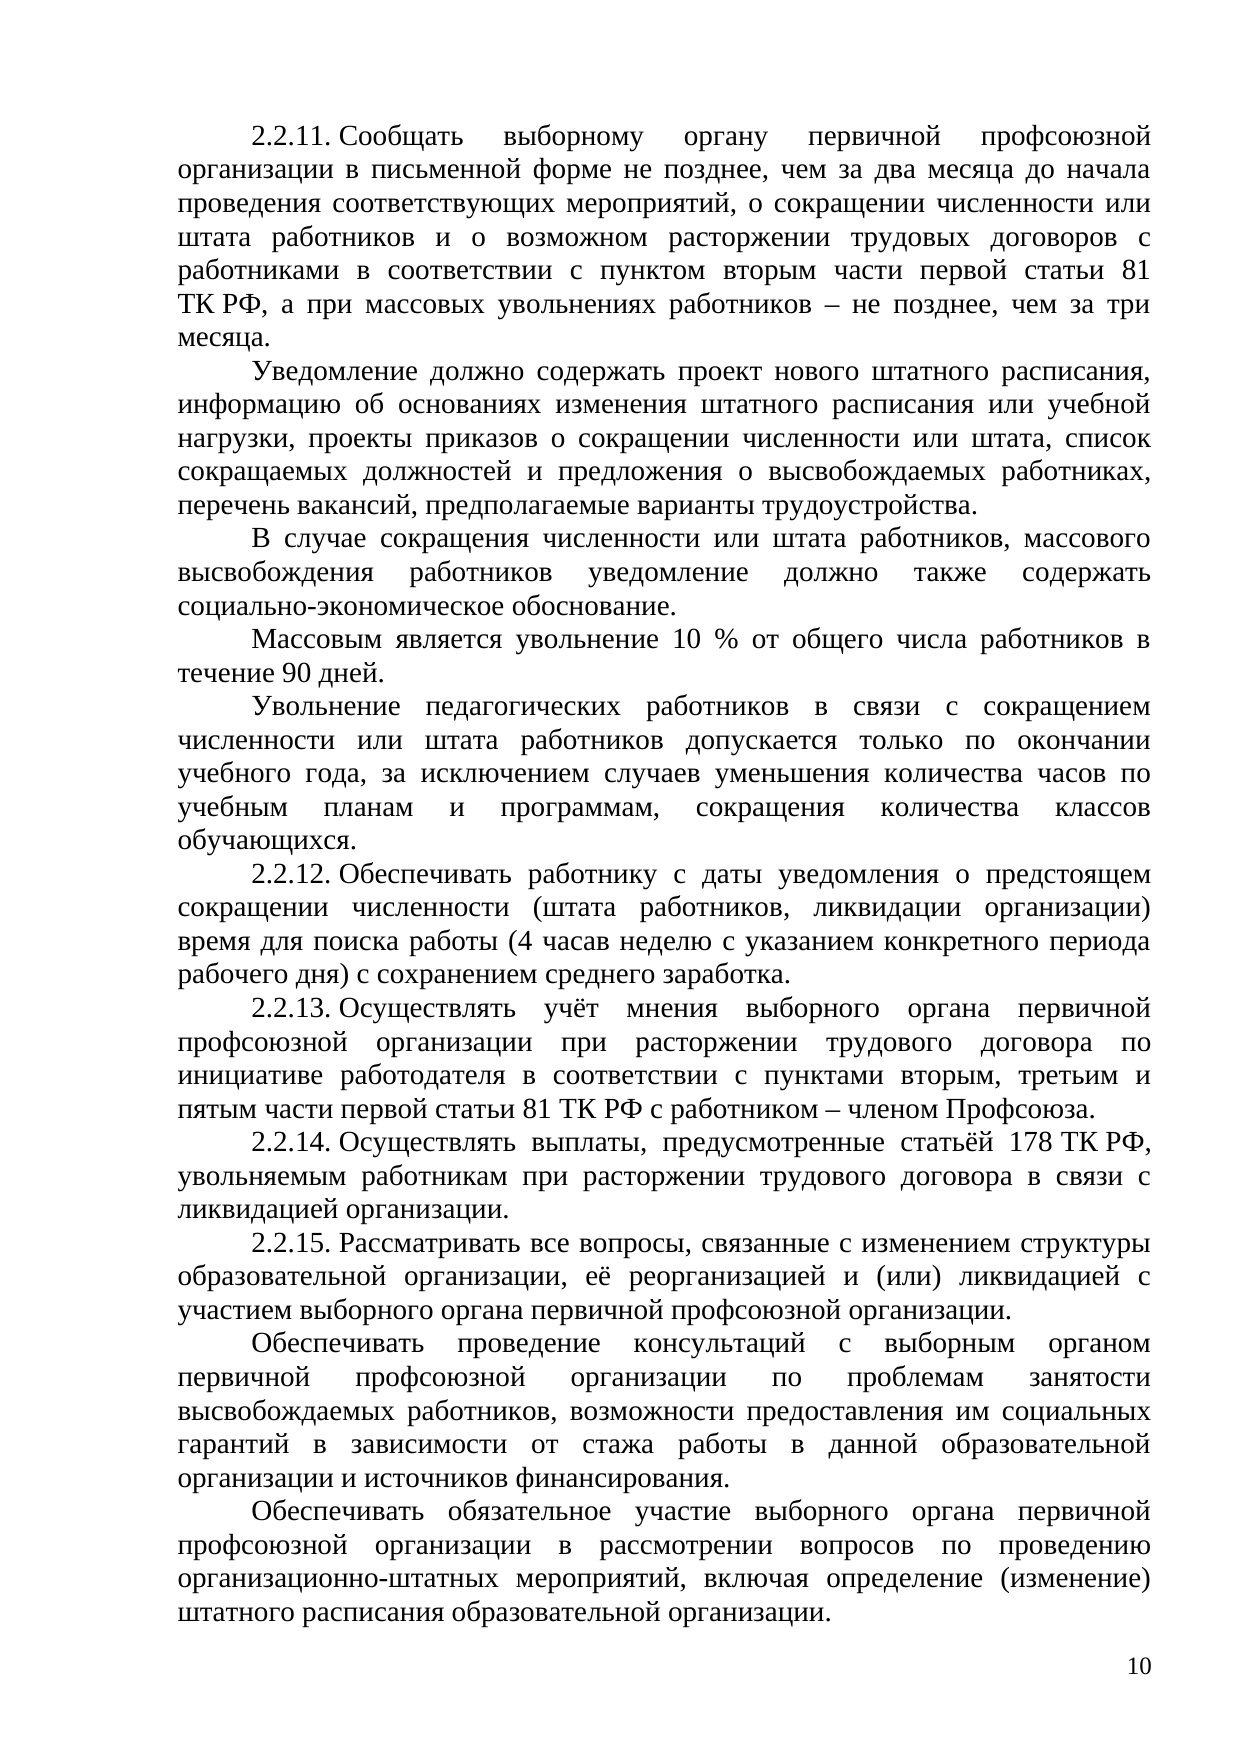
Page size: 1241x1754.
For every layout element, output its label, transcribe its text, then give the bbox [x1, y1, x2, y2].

text 2.2.14. Осуществлять выплаты, предусмотренные статьёй 178 ТК РФ, увольняемым работникам при расторжении трудового договора в связи с ликвидацией организации. [177, 1124, 1152, 1225]
text Обеспечивать проведение консультаций с выборным органом первичной профсоюзной организации по проблемам занятости высвобождаемых работников, возможности предоставления им социальных гарантий в зависимости от стажа работы в данной образовательной организации и источников финансирования. [177, 1326, 1152, 1493]
text Массовым является увольнение 10 % от общего числа работников в течение 90 дней. [177, 621, 1152, 688]
text 2.2.12. Обеспечивать работнику с даты уведомления о предстоящем сокращении численности (штата работников, ликвидации организации) время для поиска работы (4 часав неделю с указанием конкретного периода рабочего дня) с сохранением среднего заработка. [177, 856, 1152, 990]
text В случае сокращения численности или штата работников, массового высвобождения работников уведомление должно также содержать социально-экономическое обоснование. [177, 521, 1152, 621]
text 2.2.11. Сообщать выборному органу первичной профсоюзной организации в письменной форме не позднее, чем за два месяца до начала проведения соответствующих мероприятий, о сокращении численности или штата работников и о возможном расторжении трудовых договоров с работниками в соответствии с пунктом вторым части первой статьи 81 ТК РФ, а при массовых увольнениях работников – не позднее, чем за три месяца. [177, 118, 1152, 353]
text Обеспечивать обязательное участие выборного органа первичной профсоюзной организации в рассмотрении вопросов по проведению организационно-штатных мероприятий, включая определение (изменение) штатного расписания образовательной организации. [177, 1493, 1152, 1627]
text Увольнение педагогических работников в связи с сокращением численности или штата работников допускается только по окончании учебного года, за исключением случаев уменьшения количества часов по учебным планам и программам, сокращения количества классов обучающихся. [177, 688, 1152, 856]
text 2.2.15. Рассматривать все вопросы, связанные с изменением структуры образовательной организации, её реорганизацией и (или) ликвидацией с участием выборного органа первичной профсоюзной организации. [177, 1225, 1152, 1326]
text 2.2.13. Осуществлять учёт мнения выборного органа первичной профсоюзной организации при расторжении трудового договора по инициативе работодателя в соответствии с пунктами вторым, третьим и пятым части первой статьи 81 ТК РФ с работником – членом Профсоюза. [177, 990, 1152, 1124]
text Уведомление должно содержать проект нового штатного расписания, информацию об основаниях изменения штатного расписания или учебной нагрузки, проекты приказов о сокращении численности или штата, список сокращаемых должностей и предложения о высвобождаемых работниках, перечень вакансий, предполагаемые варианты трудоустройства. [177, 353, 1152, 521]
